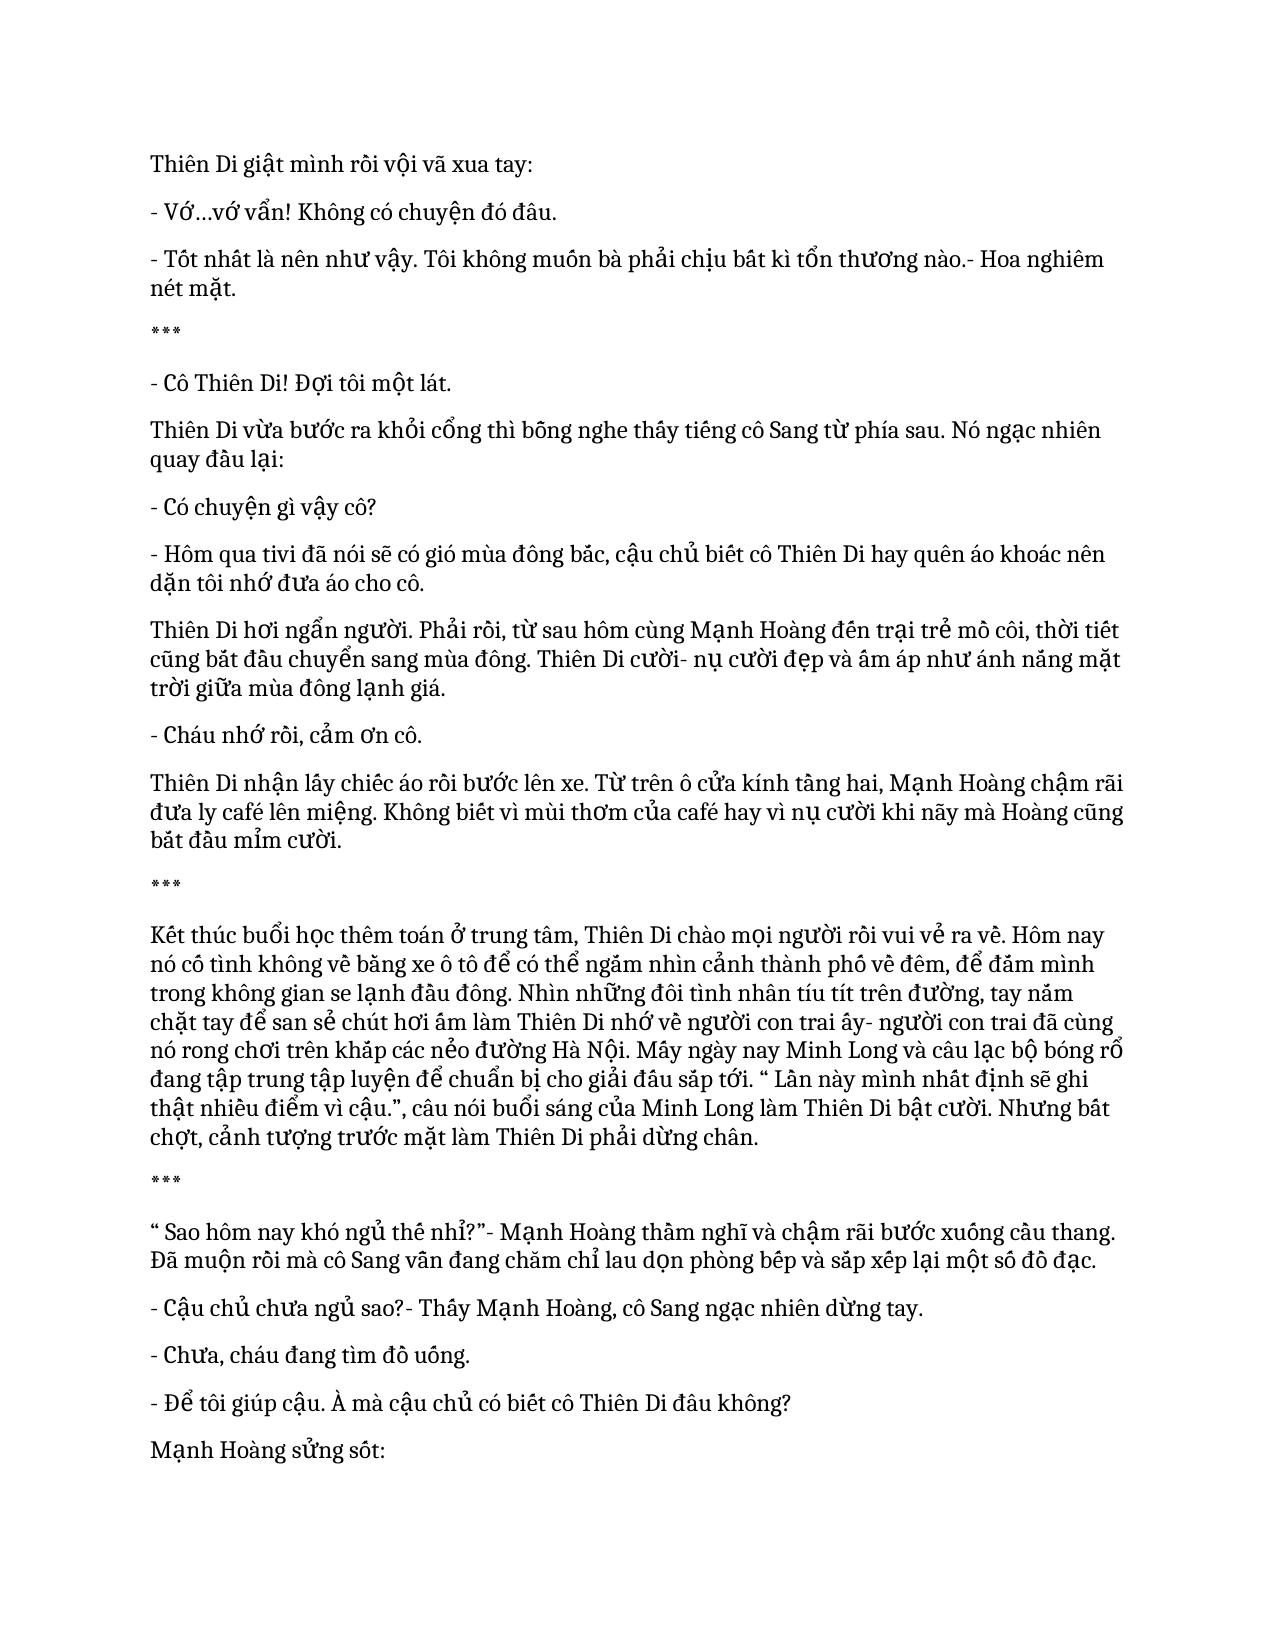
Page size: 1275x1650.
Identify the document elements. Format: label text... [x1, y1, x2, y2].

text - Cô Thiên Di! Đợi tôi một lát. [150, 369, 1125, 397]
text Thiên Di hơi ngẩn người. Phải rồi, từ sau hôm cùng Mạnh Hoàng đến trại trẻ mồ côi, thời tiết cũng bắt đầu chuyển sang mùa đông. Thiên Di cười- nụ cười đẹp và ấm áp như ánh nắng mặt trời giữa mùa đông lạnh giá. [150, 616, 1125, 702]
text - Tốt nhất là nên như vậy. Tôi không muốn bà phải chịu bất kì tổn thương nào.- Hoa nghiêm nét mặt. [150, 245, 1125, 302]
text - Cậu chủ chưa ngủ sao?- Thấy Mạnh Hoàng, cô Sang ngạc nhiên dừng tay. [150, 1294, 1125, 1322]
text “ Sao hôm nay khó ngủ thế nhỉ?”- Mạnh Hoàng thầm nghĩ và chậm rãi bước xuống cầu thang. Đã muộn rồi mà cô Sang vẫn đang chăm chỉ lau dọn phòng bếp và sắp xếp lại một số đồ đạc. [150, 1217, 1125, 1275]
text - Có chuyện gì vậy cô? [150, 492, 1125, 521]
text - Chưa, cháu đang tìm đồ uống. [150, 1341, 1125, 1370]
text *** [150, 874, 1125, 902]
text - Hôm qua tivi đã nói sẽ có gió mùa đông bắc, cậu chủ biết cô Thiên Di hay quên áo khoác nên dặn tôi nhớ đưa áo cho cô. [150, 540, 1125, 597]
text - Để tôi giúp cậu. À mà cậu chủ có biết cô Thiên Di đâu không? [150, 1389, 1125, 1417]
text - Vớ…vớ vẩn! Không có chuyện đó đâu. [150, 197, 1125, 226]
text *** [150, 1170, 1125, 1199]
text Thiên Di nhận lấy chiếc áo rồi bước lên xe. Từ trên ô cửa kính tầng hai, Mạnh Hoàng chậm rãi đưa ly café lên miệng. Không biết vì mùi thơm của café hay vì nụ cười khi nãy mà Hoàng cũng bắt đầu mỉm cười. [150, 769, 1125, 855]
text Mạnh Hoàng sửng sốt: [150, 1436, 1125, 1465]
text Thiên Di vừa bước ra khỏi cổng thì bỗng nghe thấy tiếng cô Sang từ phía sau. Nó ngạc nhiên quay đầu lại: [150, 416, 1125, 474]
text Thiên Di giật mình rồi vội vã xua tay: [150, 150, 1125, 179]
text Kết thúc buổi học thêm toán ở trung tâm, Thiên Di chào mọi người rồi vui vẻ ra về. Hôm nay nó cố tình không về bằng xe ô tô để có thể ngắm nhìn cảnh thành phố về đêm, để đắm mình trong không gian se lạnh đầu đông. Nhìn những đôi tình nhân tíu tít trên đường, tay nắm chặt tay để san sẻ chút hơi ấm làm Thiên Di nhớ về người con trai ấy- người con trai đã cùng nó rong chơi trên khắp các nẻo đường Hà Nội. Mấy ngày nay Minh Long và câu lạc bộ bóng rổ đang tập trung tập luyện để chuẩn bị cho giải đấu sắp tới. “ Lần này mình nhất định sẽ ghi thật nhiều điểm vì cậu.”, câu nói buổi sáng của Minh Long làm Thiên Di bật cười. Nhưng bất chợt, cảnh tượng trước mặt làm Thiên Di phải dừng chân. [150, 921, 1125, 1151]
text *** [150, 321, 1125, 350]
text - Cháu nhớ rồi, cảm ơn cô. [150, 721, 1125, 750]
